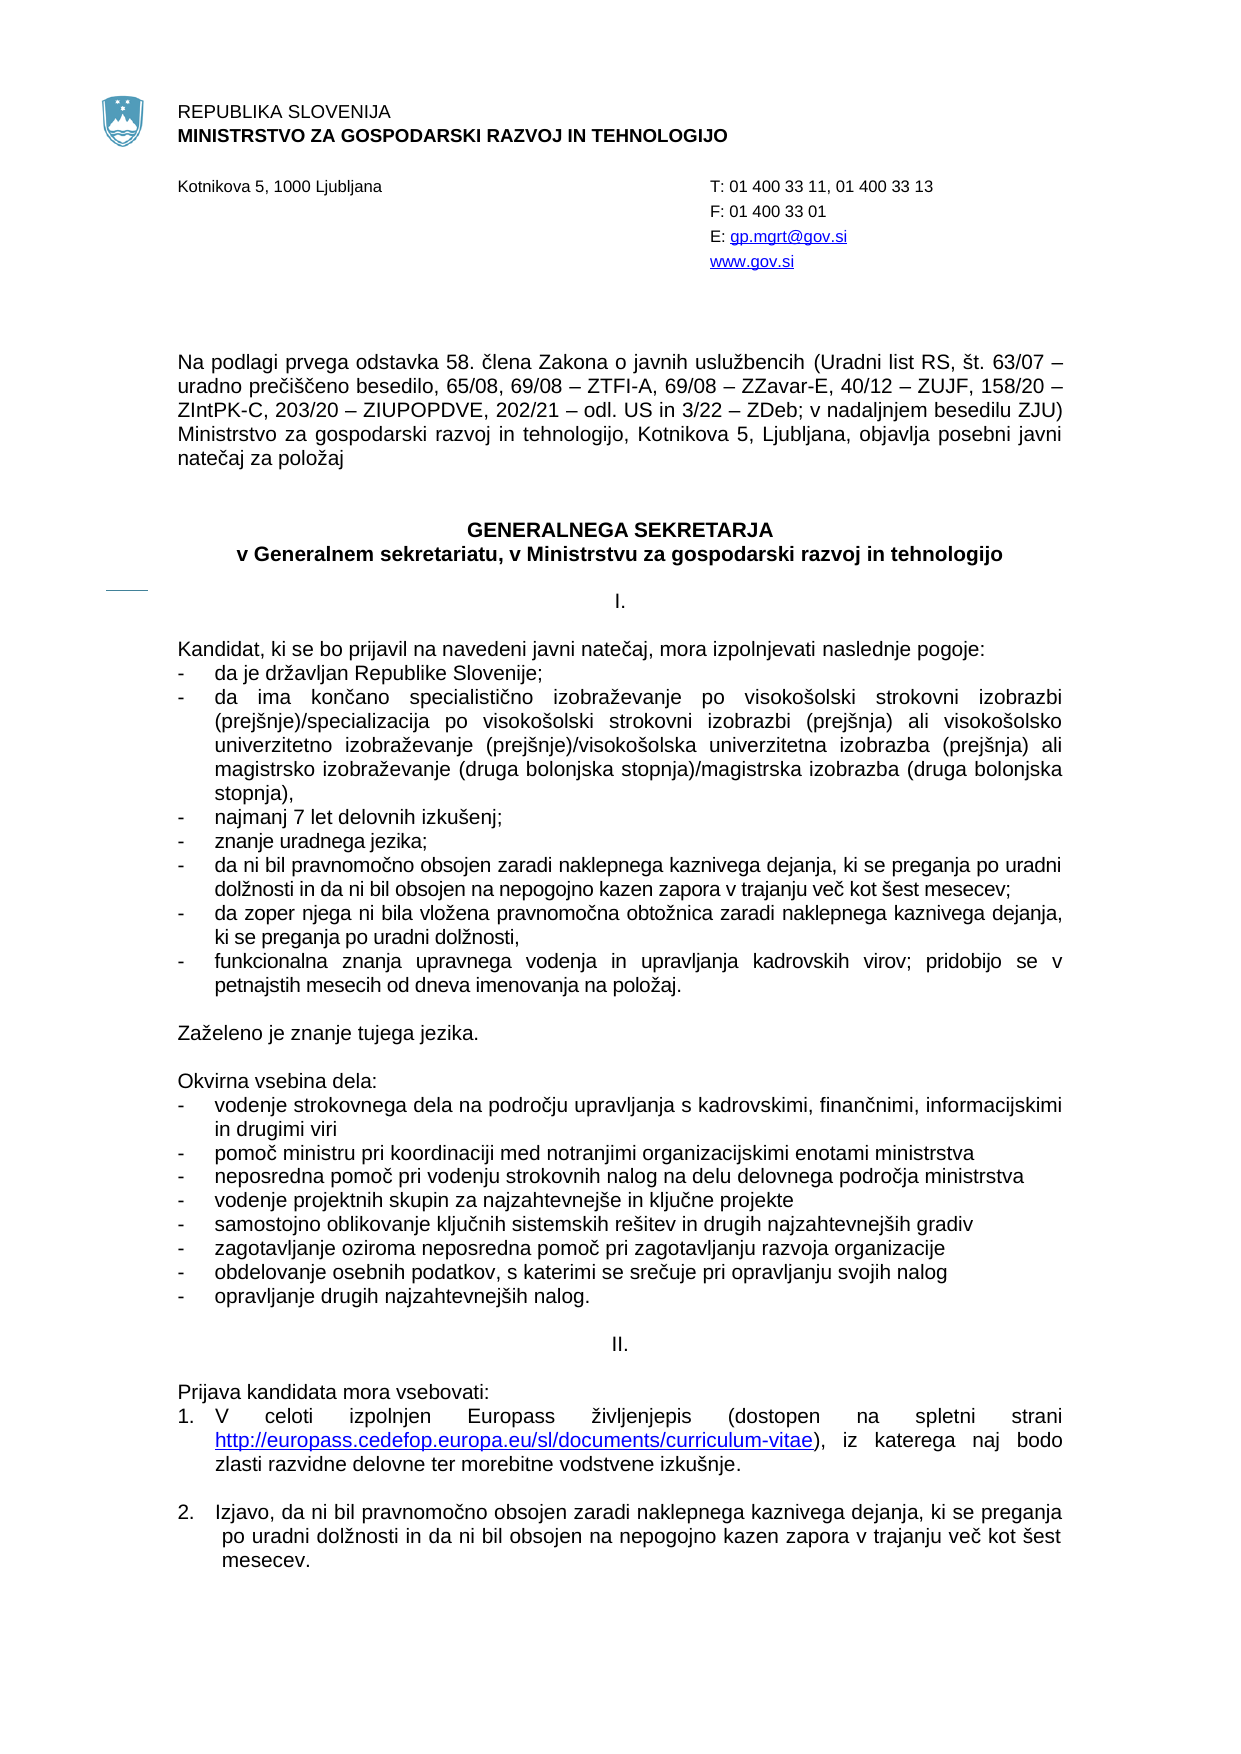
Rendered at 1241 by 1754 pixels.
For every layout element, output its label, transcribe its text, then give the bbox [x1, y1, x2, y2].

list Izjavo, da ni bil pravnomočno obsojen zaradi naklepnega kaznivega dejanja, ki se preganja po uradni dolžnosti in da ni bil obsojen na nepogojno kazen zapora v trajanju več kot šest mesecev. [177, 1500, 1063, 1572]
list da ima končano specialistično izobraževanje po visokošolski strokovni izobrazbi (prejšnje)/specializacija po visokošolski strokovni izobrazbi (prejšnja) ali visokošolsko univerzitetno izobraževanje (prejšnje)/visokošolska univerzitetna izobrazba (prejšnja) ali magistrsko izobraževanje (druga bolonjska stopnja)/magistrska izobrazba (druga bolonjska stopnja), [177, 685, 1063, 805]
list znanje uradnega jezika; [177, 829, 1063, 853]
list opravljanje drugih najzahtevnejših nalog. [177, 1284, 1063, 1308]
list da zoper njega ni bila vložena pravnomočna obtožnica zaradi naklepnega kaznivega dejanja, ki se preganja po uradni dolžnosti, [177, 901, 1063, 949]
list pomoč ministru pri koordinaciji med notranjimi organizacijskimi enotami ministrstva [177, 1140, 1063, 1164]
text II. [177, 1332, 1063, 1356]
text Okvirna vsebina dela: [177, 1068, 1063, 1092]
subtitle v Generalnem sekretariatu, v Ministrstvu za gospodarski razvoj in tehnologijo [177, 541, 1063, 565]
picture [96, 90, 147, 147]
list zagotavljanje oziroma neposredna pomoč pri zagotavljanju razvoja organizacije [177, 1236, 1063, 1260]
list da ni bil pravnomočno obsojen zaradi naklepnega kaznivega dejanja, ki se preganja po uradni dolžnosti in da ni bil obsojen na nepogojno kazen zapora v trajanju več kot šest mesecev; [177, 853, 1063, 901]
text Zaželeno je znanje tujega jezika. [177, 1021, 1063, 1044]
text Prijava kandidata mora vsebovati: [177, 1380, 1063, 1404]
list vodenje projektnih skupin za najzahtevnejše in ključne projekte [177, 1188, 1063, 1212]
text Na podlagi prvega odstavka 58. člena Zakona o javnih uslužbencih (Uradni list RS, št. 63/07 – uradno prečiščeno besedilo, 65/08, 69/08 – ZTFI-A, 69/08 – ZZavar-E, 40/12 – ZUJF, 158/20 – ZIntPK-C, 203/20 – ZIUPOPDVE, 202/21 – odl. US in 3/22 – ZDeb; v nadaljnjem besedilu ZJU) Ministrstvo za gospodarski razvoj in tehnologijo, Kotnikova 5, Ljubljana, objavlja posebni javni natečaj za položaj [177, 350, 1063, 469]
text Kandidat, ki se bo prijavil na navedeni javni natečaj, mora izpolnjevati naslednje pogoje: [177, 637, 1063, 661]
subtitle GENERALNEGA SEKRETARJA [177, 517, 1063, 541]
list obdelovanje osebnih podatkov, s katerimi se srečuje pri opravljanju svojih nalog [177, 1260, 1063, 1284]
text I. [177, 589, 1063, 613]
list najmanj 7 let delovnih izkušenj; [177, 805, 1063, 829]
list neposredna pomoč pri vodenju strokovnih nalog na delu delovnega področja ministrstva [177, 1164, 1063, 1188]
list V celoti izpolnjen Europass življenjepis (dostopen na spletni strani http://europass.cedefop.europa.eu/sl/documents/curriculum-vitae), iz katerega naj bodo zlasti razvidne delovne ter morebitne vodstvene izkušnje. [177, 1404, 1063, 1476]
list vodenje strokovnega dela na področju upravljanja s kadrovskimi, finančnimi, informacijskimi in drugimi viri [177, 1092, 1063, 1140]
list samostojno oblikovanje ključnih sistemskih rešitev in drugih najzahtevnejših gradiv [177, 1212, 1063, 1236]
list da je državljan Republike Slovenije; [177, 661, 1063, 685]
list funkcionalna znanja upravnega vodenja in upravljanja kadrovskih virov; pridobijo se v petnajstih mesecih od dneva imenovanja na položaj. [177, 949, 1063, 997]
